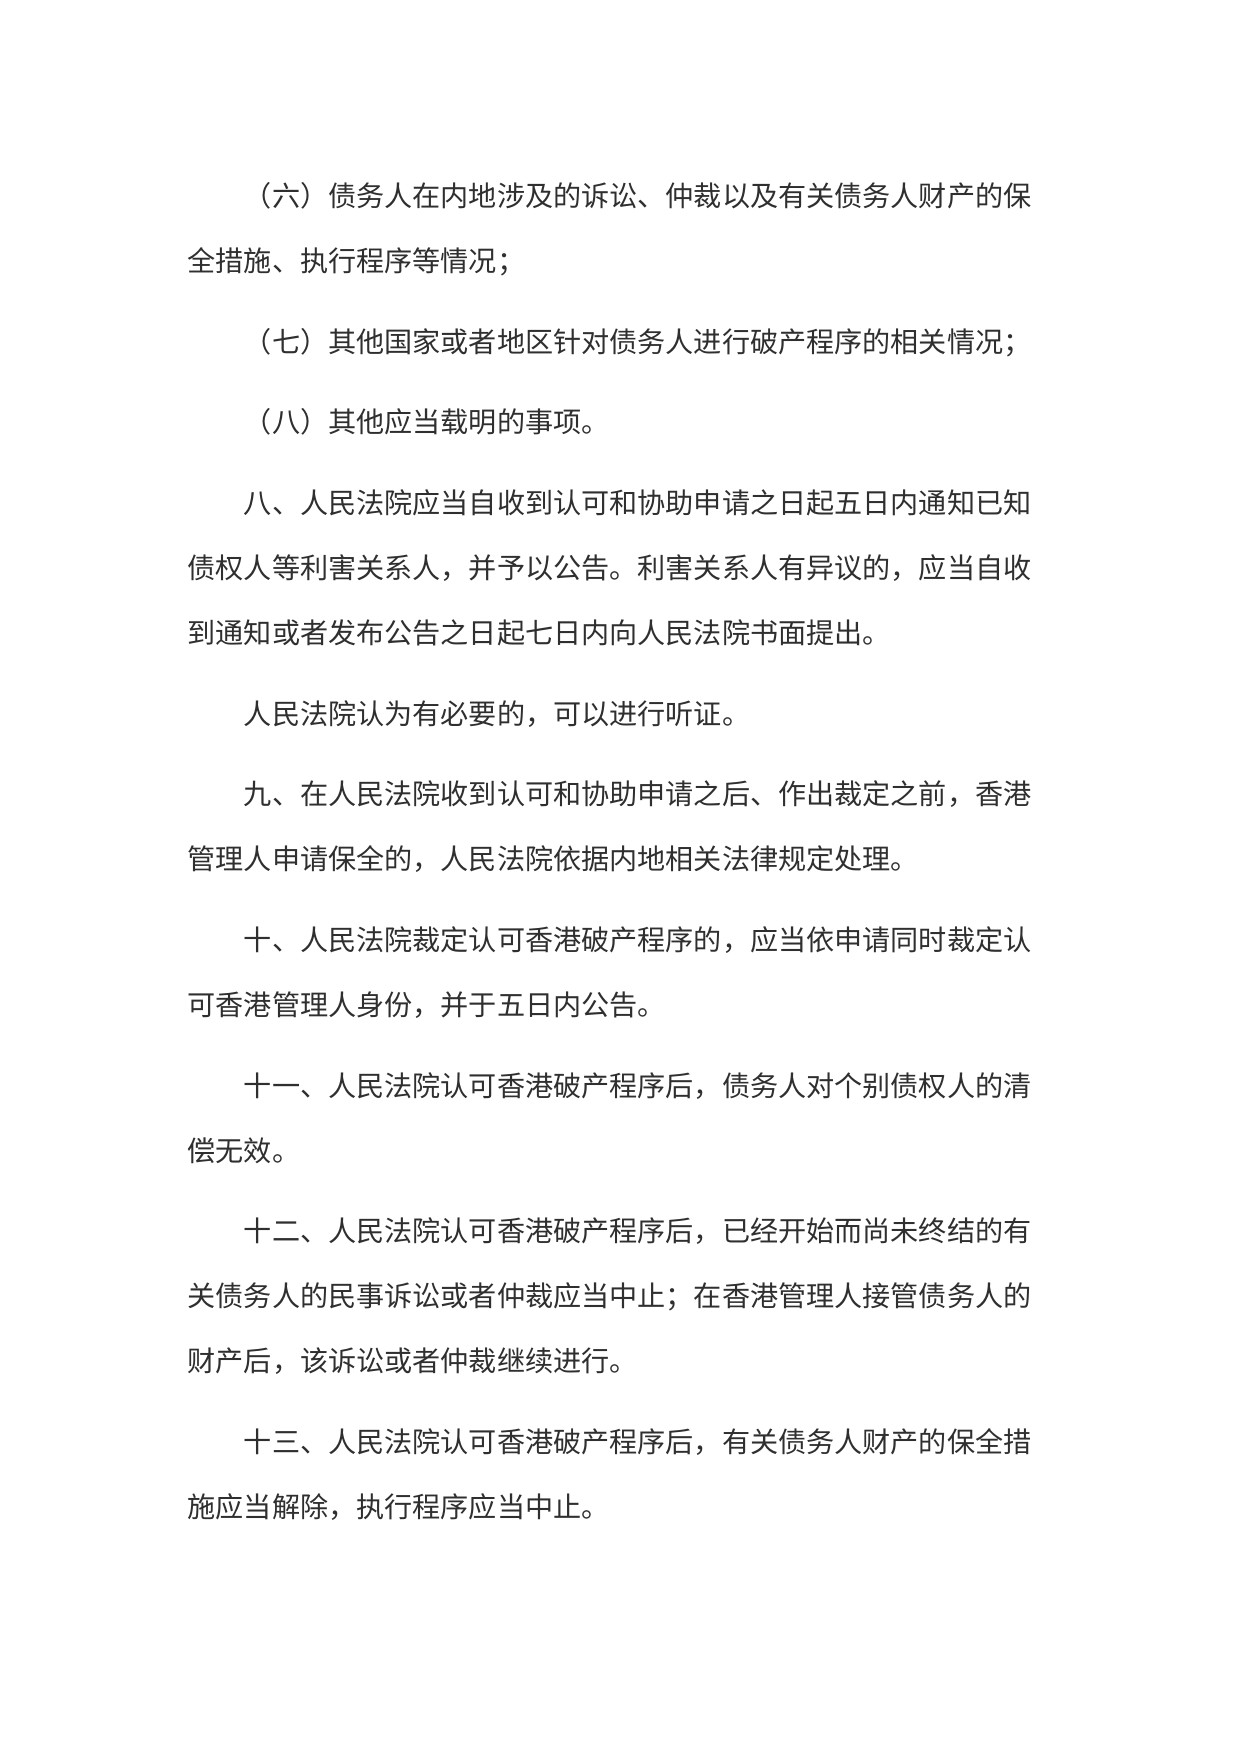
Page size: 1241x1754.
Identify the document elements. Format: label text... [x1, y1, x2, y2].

text 八、人民法院应当自收到认可和协助申请之日起五日内通知已知债权人等利害关系人，并予以公告。利害关系人有异议的，应当自收到通知或者发布公告之日起七日内向人民法院书面提出。 [187, 469, 1053, 664]
text 十一、人民法院认可香港破产程序后，债务人对个别债权人的清偿无效。 [187, 1051, 1053, 1181]
text 人民法院认为有必要的，可以进行听证。 [187, 679, 1053, 744]
text 九、在人民法院收到认可和协助申请之后、作出裁定之前，香港管理人申请保全的，人民法院依据内地相关法律规定处理。 [187, 760, 1053, 890]
text （八）其他应当载明的事项。 [187, 388, 1053, 453]
text （七）其他国家或者地区针对债务人进行破产程序的相关情况； [187, 308, 1053, 373]
text 十三、人民法院认可香港破产程序后，有关债务人财产的保全措施应当解除，执行程序应当中止。 [187, 1408, 1053, 1538]
text 十、人民法院裁定认可香港破产程序的，应当依申请同时裁定认可香港管理人身份，并于五日内公告。 [187, 906, 1053, 1036]
text 十二、人民法院认可香港破产程序后，已经开始而尚未终结的有关债务人的民事诉讼或者仲裁应当中止；在香港管理人接管债务人的财产后，该诉讼或者仲裁继续进行。 [187, 1197, 1053, 1392]
text （六）债务人在内地涉及的诉讼、仲裁以及有关债务人财产的保全措施、执行程序等情况； [187, 162, 1053, 292]
